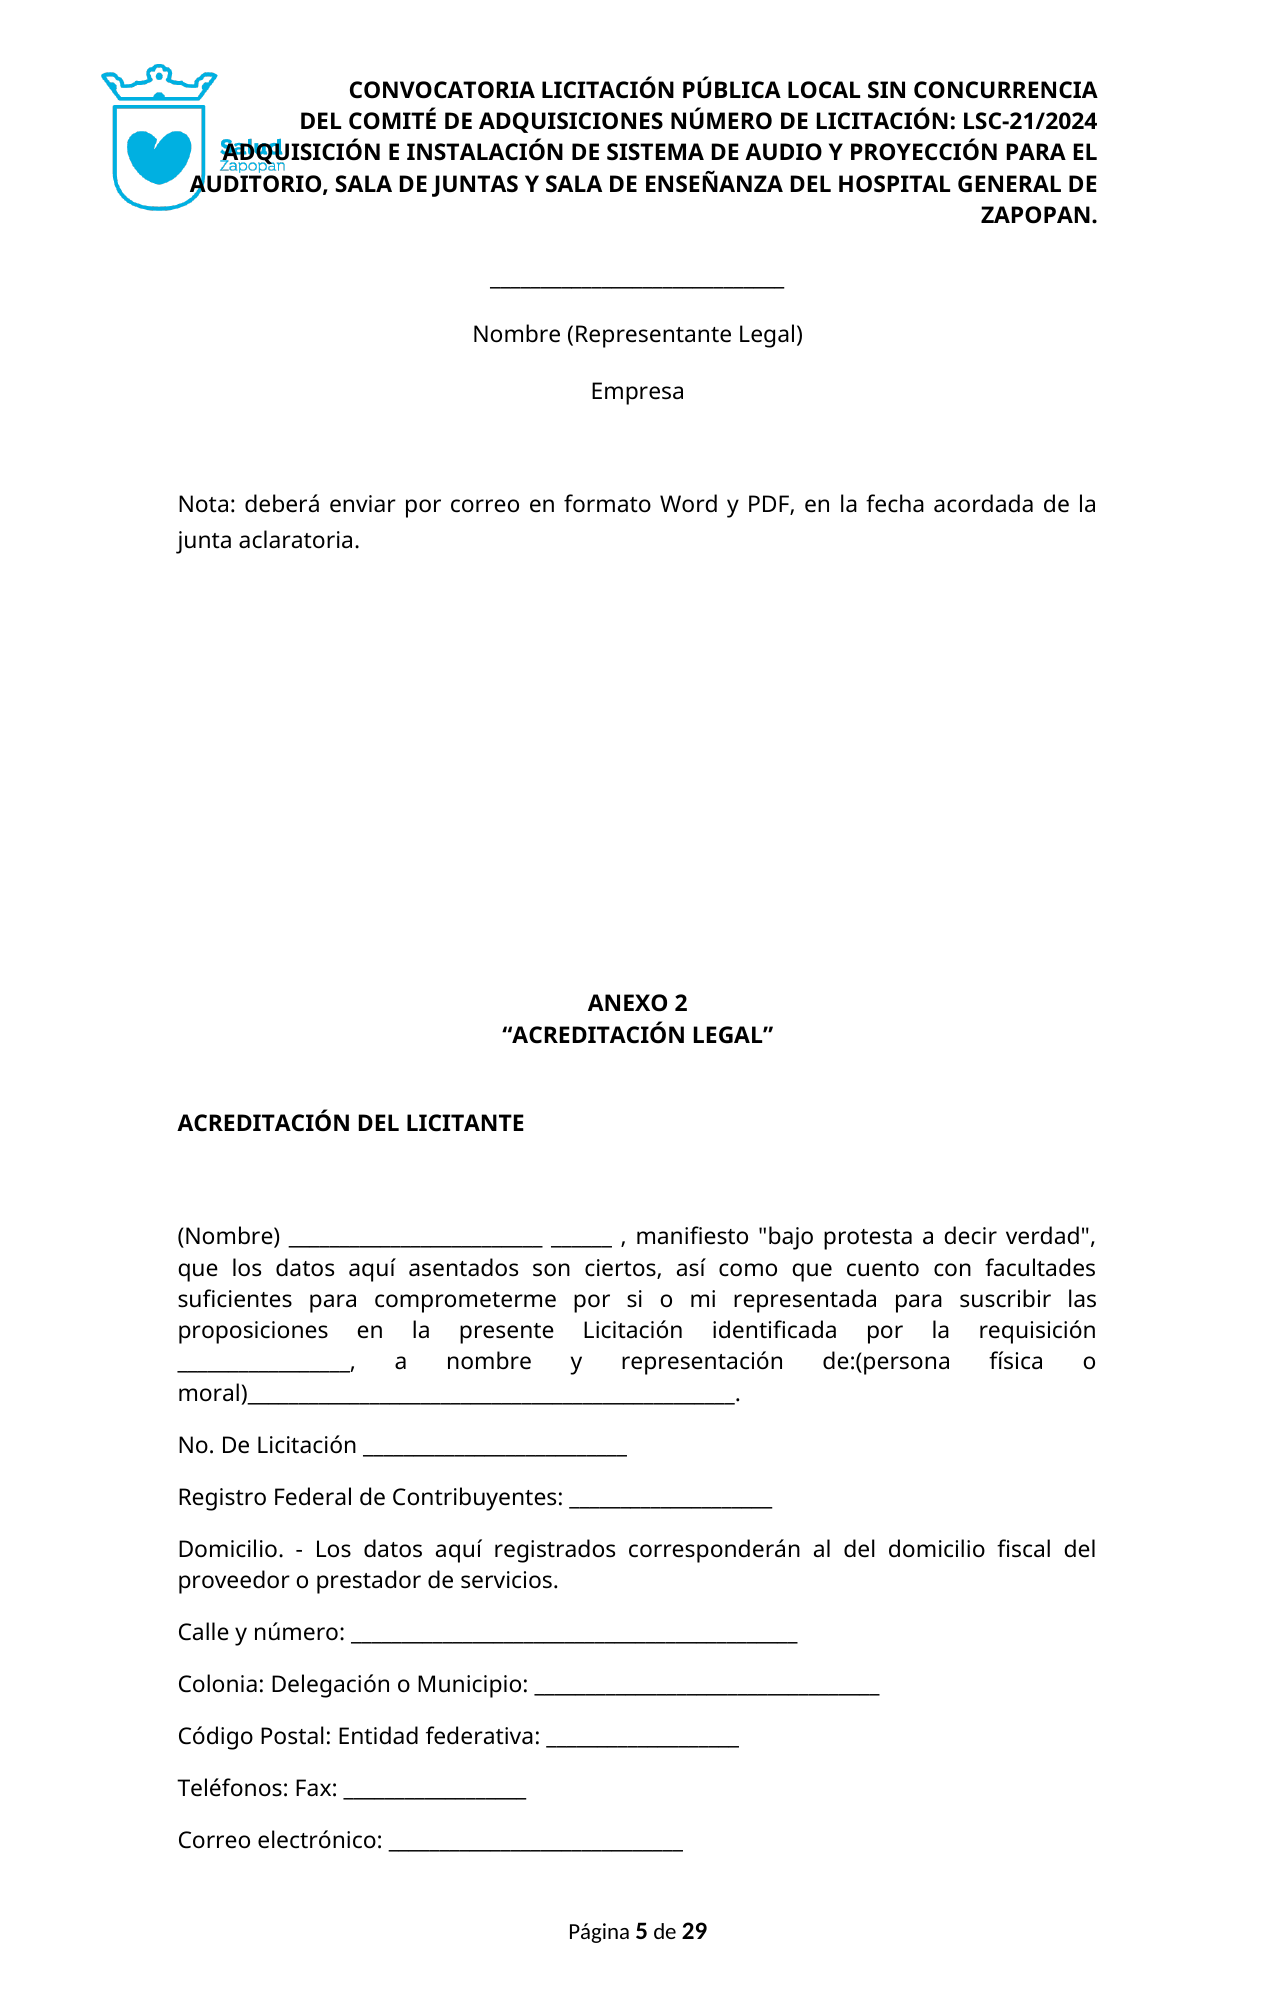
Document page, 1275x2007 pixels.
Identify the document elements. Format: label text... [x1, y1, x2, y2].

picture [108, 68, 211, 96]
text Colonia: Delegación o Municipio: __________________________________ [177, 1668, 1098, 1699]
text Domicilio. - Los datos aquí registrados corresponderán al del domicilio fiscal del proveedor o prestador de servicios. [177, 1533, 1098, 1595]
text ACREDITACIÓN DEL LICITANTE [177, 1107, 1098, 1138]
text Calle y número: ____________________________________________ [177, 1616, 1098, 1647]
text No. De Licitación __________________________ [177, 1428, 1098, 1460]
text Registro Federal de Contribuyentes: ____________________ [177, 1481, 1098, 1512]
text (Nombre) _________________________ ______ , manifiesto "bajo protesta a decir verdad", que los datos aquí asentados son ciertos, así como que cuento con facultades suficientes para comprometerme por si o mi representada para suscribir las proposiciones en la presente Licitación identificada por la requisición _________________, a nombre y representación de:(persona física o moral)________________________________________________. [177, 1220, 1098, 1408]
text Teléfonos: Fax: __________________ [177, 1772, 1098, 1803]
text Nombre (Representante Legal) [177, 318, 1098, 349]
text Correo electrónico: _____________________________ [177, 1824, 1098, 1856]
text Nota: deberá enviar por correo en formato Word y PDF, en la fecha acordada de la junta aclaratoria. [177, 488, 1098, 556]
text Empresa [177, 375, 1098, 406]
text Código Postal: Entidad federativa: ___________________ [177, 1720, 1098, 1751]
picture [97, 63, 290, 220]
text _____________________________ [177, 261, 1098, 293]
text “ACREDITACIÓN LEGAL” [177, 1019, 1098, 1050]
text ANEXO 2 [177, 987, 1098, 1019]
